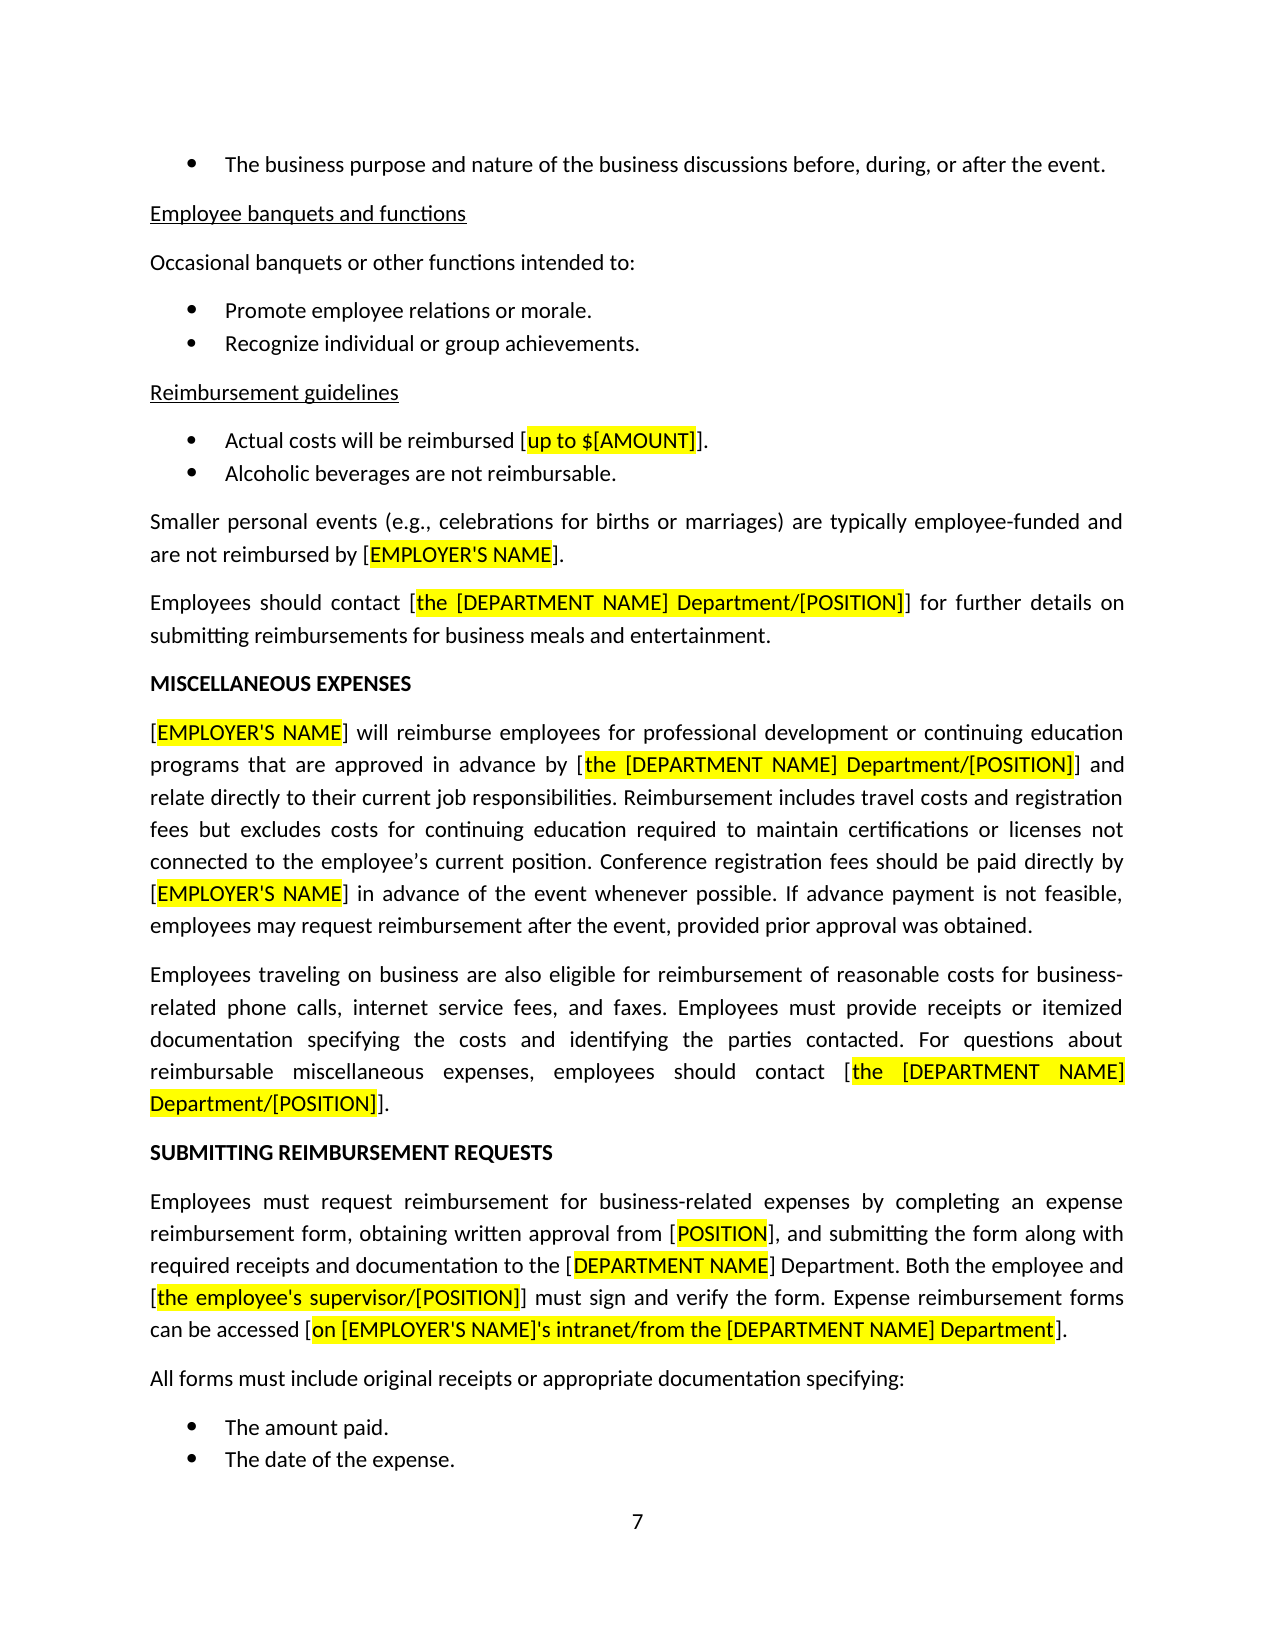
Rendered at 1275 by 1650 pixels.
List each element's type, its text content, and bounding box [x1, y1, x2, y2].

list Recognize individual or group achievements. [187, 329, 1125, 357]
list The business purpose and nature of the business discussions before, during, or after the event. [187, 150, 1125, 178]
text All forms must include original receipts or appropriate documentation specifying: [150, 1364, 1125, 1392]
text Employees traveling on business are also eligible for reimbursement of reasonable costs for business-related phone calls, internet service fees, and faxes. Employees must provide receipts or itemized documentation specifying the costs and identifying the parties contacted. For questions about reimbursable miscellaneous expenses, employees should contact [the [DEPARTMENT NAME] Department/[POSITION]]. [150, 960, 1125, 1117]
text Reimbursement guidelines [150, 378, 1125, 406]
list Alcoholic beverages are not reimbursable. [187, 459, 1125, 487]
text Employees must request reimbursement for business-related expenses by completing an expense reimbursement form, obtaining written approval from [POSITION], and submitting the form along with required receipts and documentation to the [DEPARTMENT NAME] Department. Both the employee and [the employee's supervisor/[POSITION]] must sign and verify the form. Expense reimbursement forms can be accessed [on [EMPLOYER'S NAME]'s intranet/from the [DEPARTMENT NAME] Department]. [150, 1187, 1125, 1344]
list Promote employee relations or morale. [187, 297, 1125, 324]
list The amount paid. [187, 1413, 1125, 1441]
text Smaller personal events (e.g., celebrations for births or marriages) are typically employee-funded and are not reimbursed by [EMPLOYER'S NAME]. [150, 507, 1125, 568]
list The date of the expense. [187, 1446, 1125, 1473]
list Actual costs will be reimbursed [up to $[AMOUNT]]. [187, 426, 527, 454]
text Employee banquets and functions [150, 199, 1125, 227]
text Occasional banquets or other functions intended to: [150, 248, 1125, 276]
list Actual costs will be reimbursed [up to $[AMOUNT]]. [696, 426, 1125, 454]
text Employees should contact [the [DEPARTMENT NAME] Department/[POSITION]] for further details on submitting reimbursements for business meals and entertainment. [150, 588, 1125, 649]
text [EMPLOYER'S NAME] will reimburse employees for professional development or continuing education programs that are approved in advance by [the [DEPARTMENT NAME] Department/[POSITION]] and relate directly to their current job responsibilities. Reimbursement includes travel costs and registration fees but excludes costs for continuing education required to maintain certifications or licenses not connected to the employee’s current position. Conference registration fees should be paid directly by [EMPLOYER'S NAME] in advance of the event whenever possible. If advance payment is not feasible, employees may request reimbursement after the event, provided prior approval was obtained. [150, 718, 1125, 939]
text MISCELLANEOUS EXPENSES [150, 669, 1125, 698]
text SUBMITTING REIMBURSEMENT REQUESTS [150, 1138, 1125, 1166]
